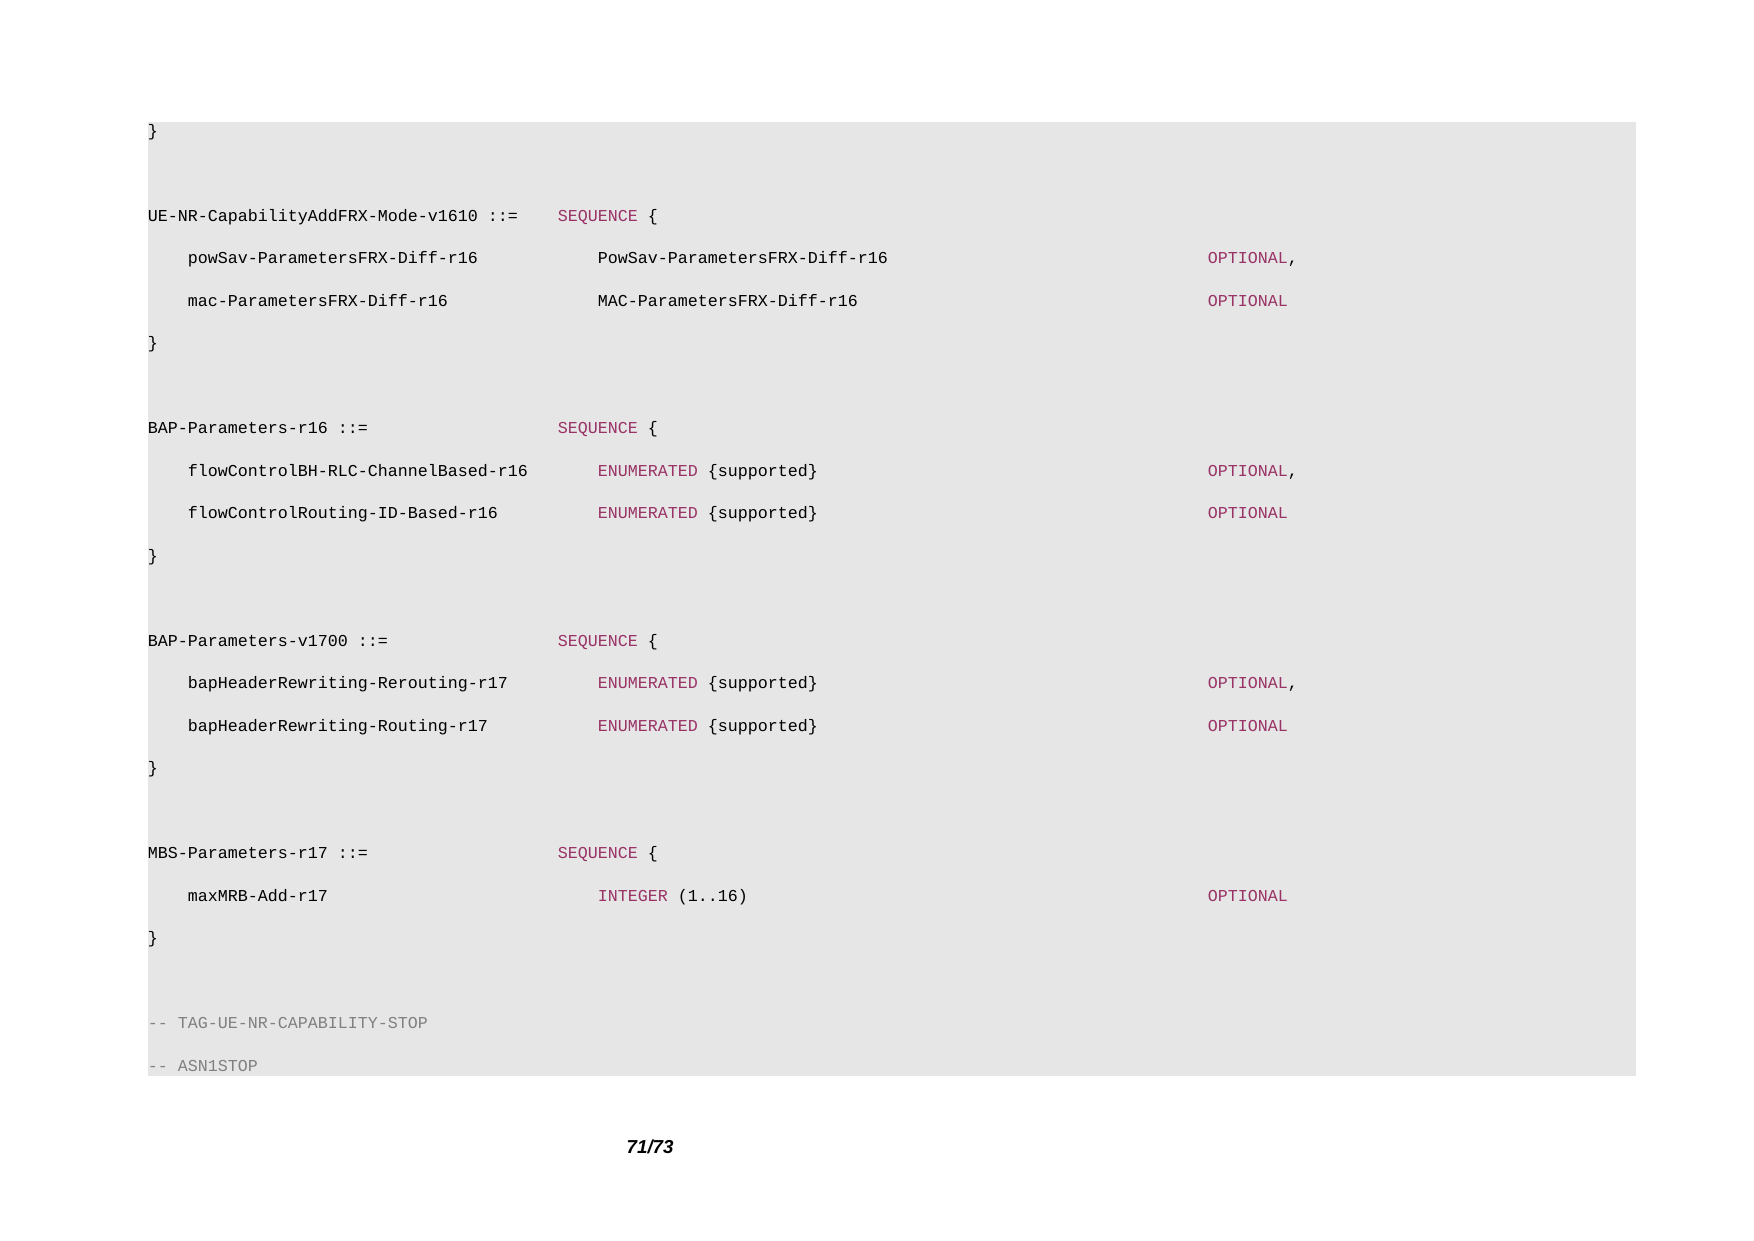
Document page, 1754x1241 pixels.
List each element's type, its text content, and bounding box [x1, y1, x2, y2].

text BAP-Parameters-v1700 ::= SEQUENCE { [148, 632, 1636, 651]
text } [148, 547, 1636, 566]
text -- ASN1STOP [148, 1057, 1636, 1076]
text -- TAG-UE-NR-CAPABILITY-STOP [148, 1014, 1636, 1033]
text } [148, 929, 1636, 948]
text flowControlRouting-ID-Based-r16 ENUMERATED {supported} OPTIONAL [148, 504, 1636, 523]
text powSav-ParametersFRX-Diff-r16 PowSav-ParametersFRX-Diff-r16 OPTIONAL, [148, 249, 1636, 268]
text } [148, 759, 1636, 778]
text UE-NR-CapabilityAddFRX-Mode-v1610 ::= SEQUENCE { [148, 207, 1636, 226]
text MBS-Parameters-r17 ::= SEQUENCE { [148, 844, 1636, 863]
text } [148, 122, 1636, 141]
text maxMRB-Add-r17 INTEGER (1..16) OPTIONAL [148, 887, 1636, 906]
text bapHeaderRewriting-Rerouting-r17 ENUMERATED {supported} OPTIONAL, [148, 674, 1636, 693]
text BAP-Parameters-r16 ::= SEQUENCE { [148, 419, 1636, 438]
text flowControlBH-RLC-ChannelBased-r16 ENUMERATED {supported} OPTIONAL, [148, 462, 1636, 481]
text } [148, 334, 1636, 353]
text bapHeaderRewriting-Routing-r17 ENUMERATED {supported} OPTIONAL [148, 717, 1636, 736]
text mac-ParametersFRX-Diff-r16 MAC-ParametersFRX-Diff-r16 OPTIONAL [148, 292, 1636, 311]
